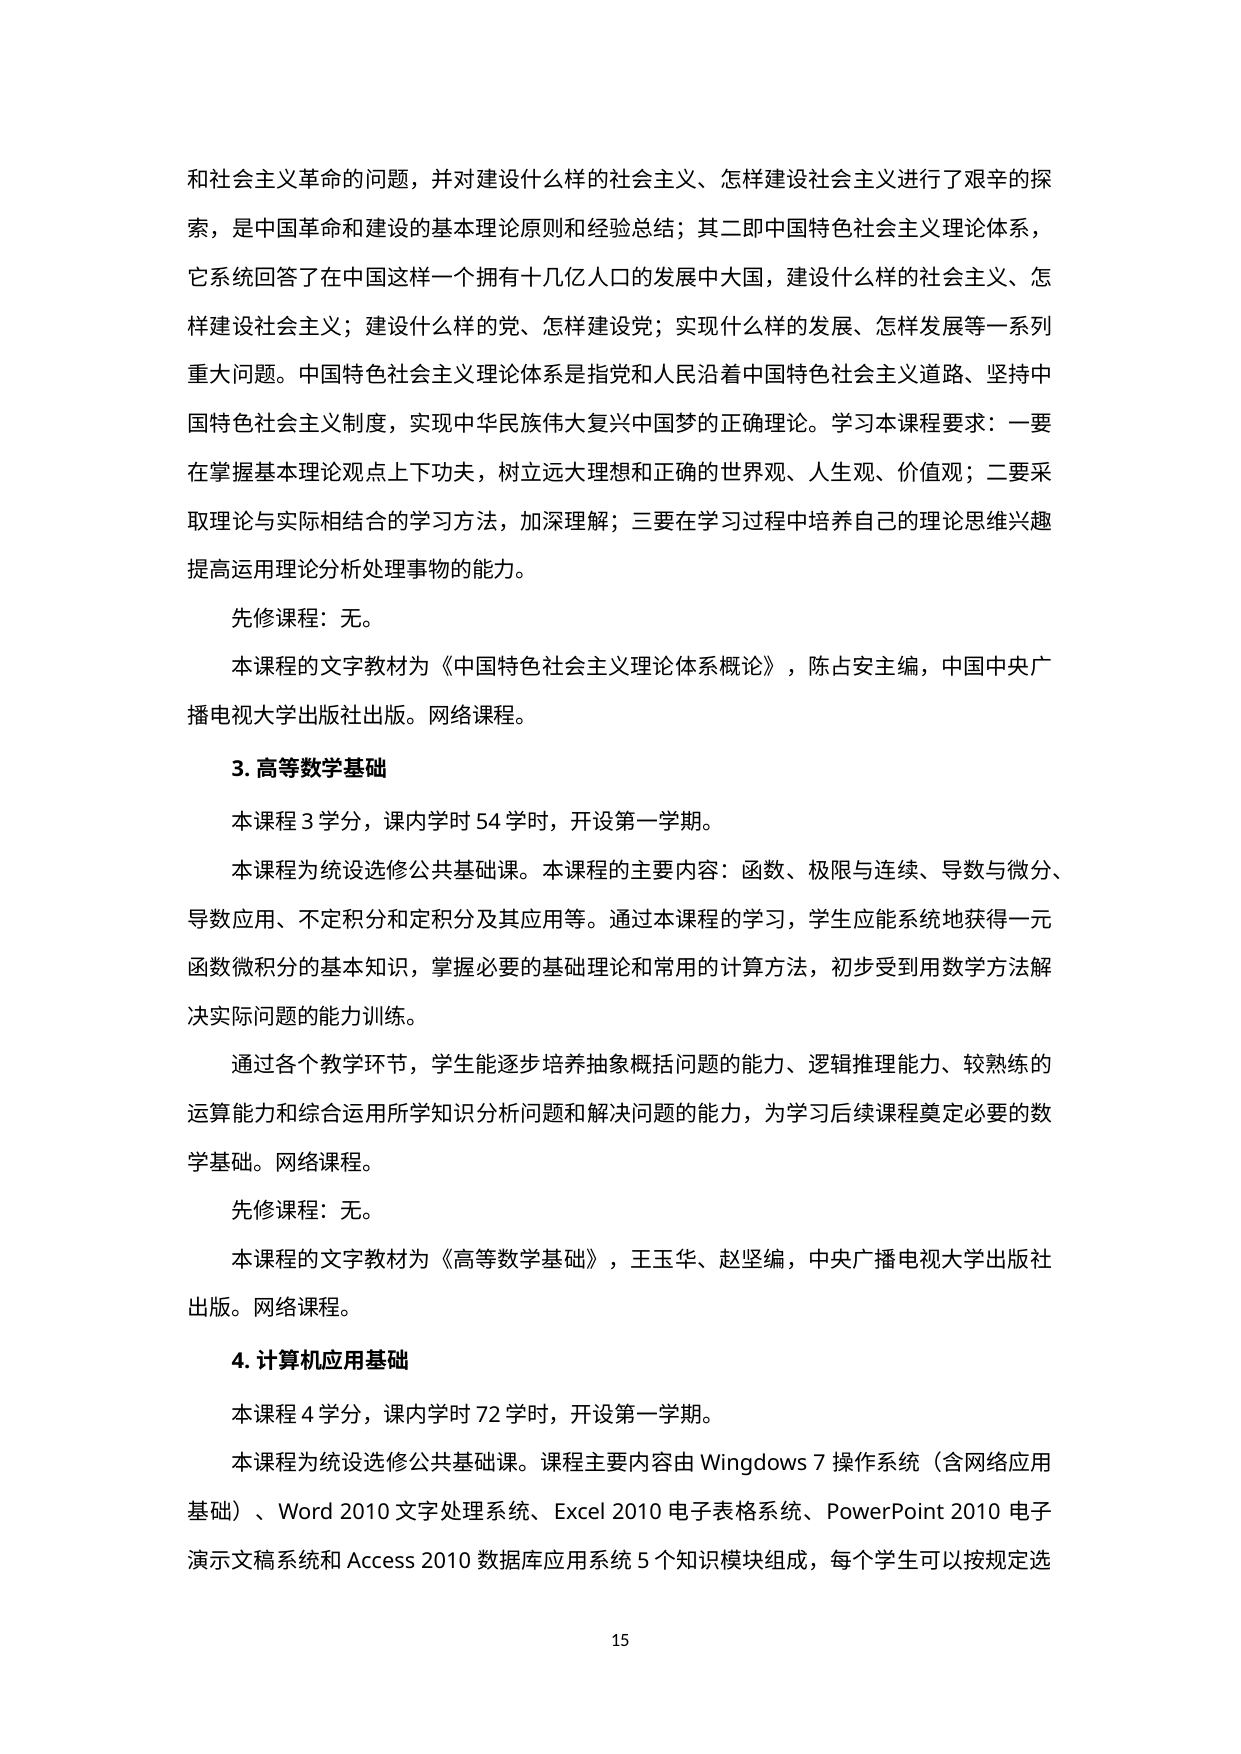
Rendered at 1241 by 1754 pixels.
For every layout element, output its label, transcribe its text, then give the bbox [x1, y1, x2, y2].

text 先修课程：无。 [187, 600, 1053, 633]
text 本课程的文字教材为《高等数学基础》，王玉华、赵坚编，中央广播电视大学出版社出版。网络课程。 [187, 1241, 1053, 1322]
text 本课程的文字教材为《中国特色社会主义理论体系概论》，陈占安主编，中国中央广播电视大学出版社出版。网络课程。 [187, 649, 1053, 730]
text 先修课程：无。 [187, 1193, 1053, 1225]
text 4. 计算机应用基础 [187, 1343, 1053, 1376]
text 3. 高等数学基础 [187, 751, 1053, 783]
text 本课程4学分，课内学时72学时，开设第一学期。 [187, 1397, 1053, 1429]
text 本课程为统设选修公共基础课。本课程的主要内容：函数、极限与连续、导数与微分、导数应用、不定积分和定积分及其应用等。通过本课程的学习，学生应能系统地获得一元函数微积分的基本知识，掌握必要的基础理论和常用的计算方法，初步受到用数学方法解决实际问题的能力训练。 [187, 852, 1053, 1031]
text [187, 1445, 1053, 1575]
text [187, 162, 1053, 584]
text 通过各个教学环节，学生能逐步培养抽象概括问题的能力、逻辑推理能力、较熟练的运算能力和综合运用所学知识分析问题和解决问题的能力，为学习后续课程奠定必要的数学基础。网络课程。 [187, 1047, 1053, 1177]
text 本课程3学分，课内学时54学时，开设第一学期。 [187, 804, 1053, 837]
